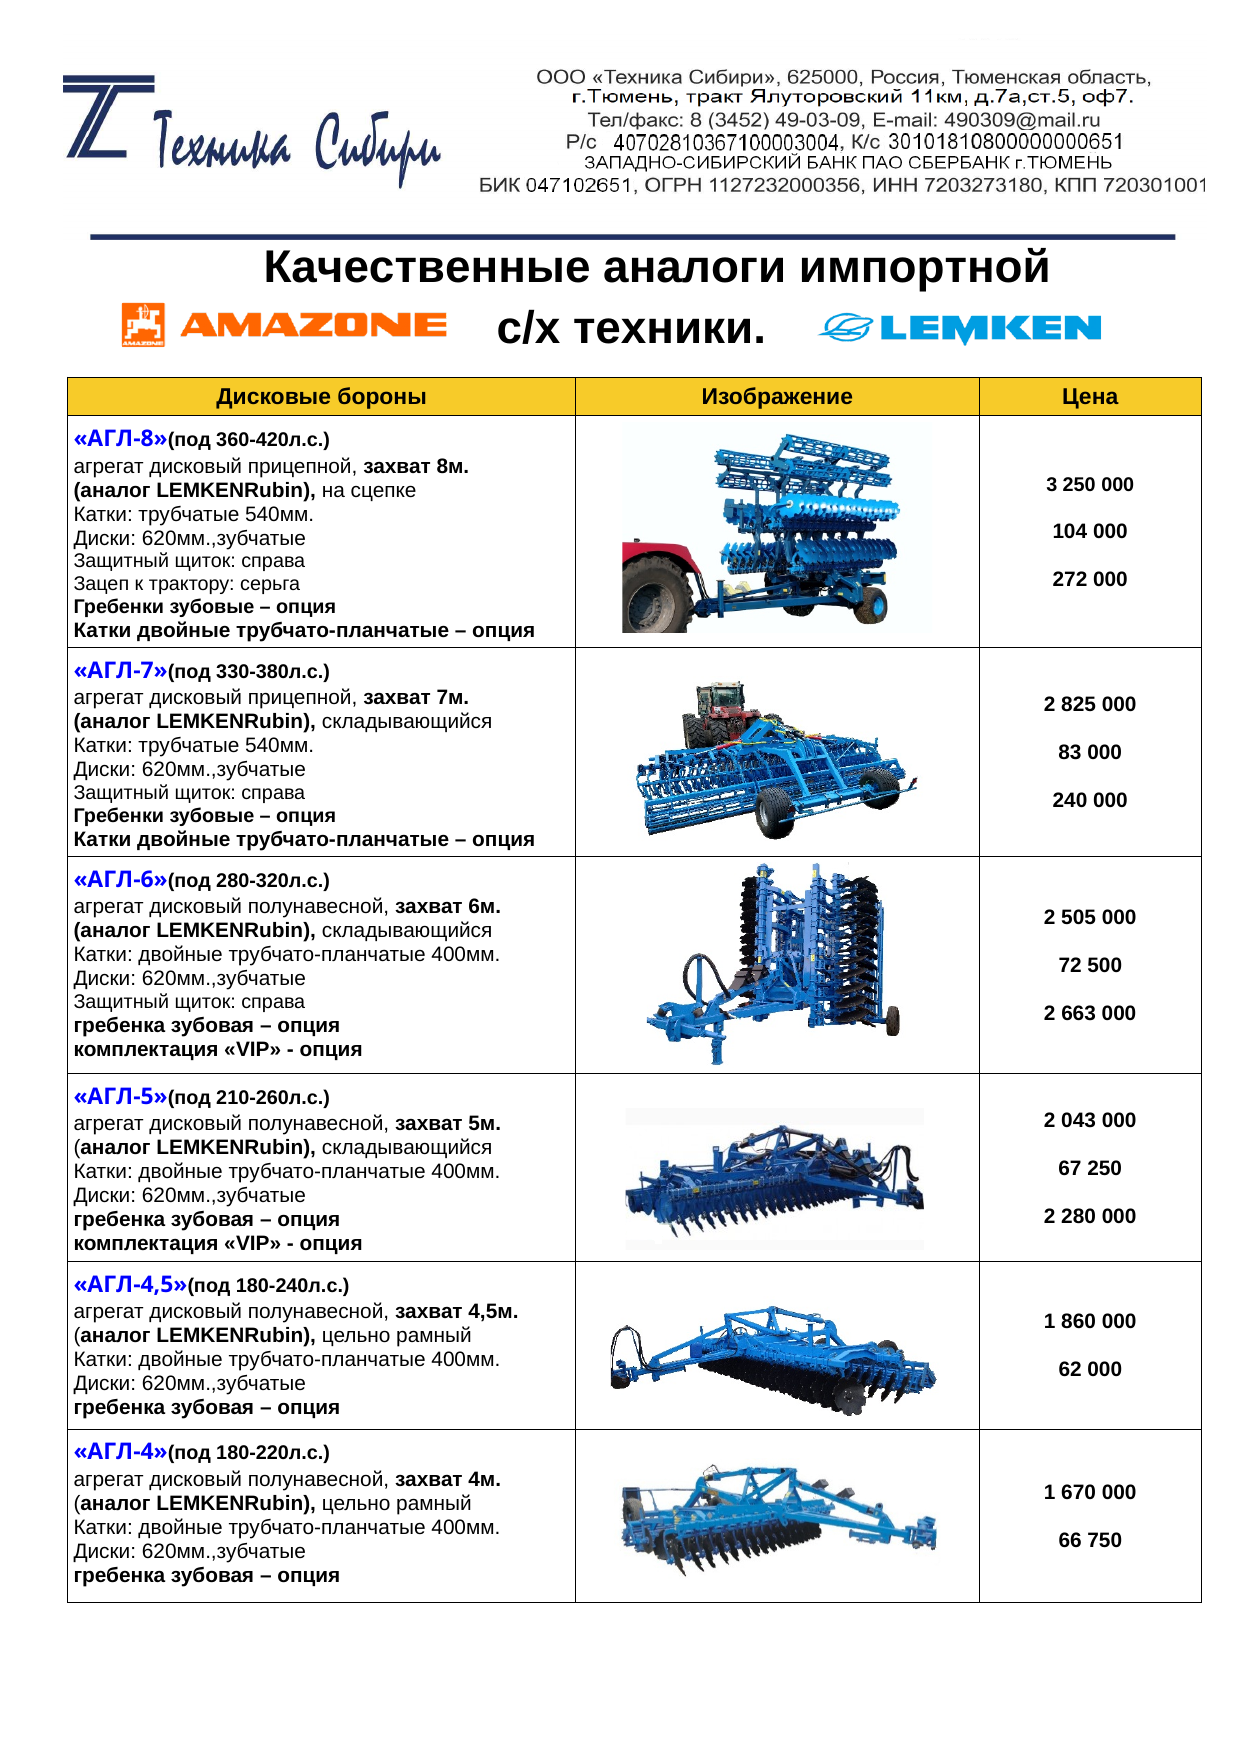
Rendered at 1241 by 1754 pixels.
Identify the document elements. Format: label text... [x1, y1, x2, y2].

table_cell 2 825 000 83 000 240 000 [980, 648, 1201, 856]
table_cell [576, 857, 979, 1073]
table_cell [576, 1074, 979, 1261]
table_header Изображение [576, 378, 979, 415]
picture [622, 422, 933, 633]
picture [625, 1108, 929, 1250]
picture [63, 29, 1207, 240]
picture [118, 300, 449, 347]
table_cell 2 505 000 72 500 2 663 000 [980, 857, 1201, 1073]
table_cell [576, 648, 979, 856]
table_cell [576, 1430, 979, 1602]
text Качественные аналоги импортной [74, 240, 1211, 293]
table_cell «АГЛ-4,5»(под 180-240л.с.) агрегат дисковый полунавесной, захват 4,5м. (аналог LEMKENRubin), цельно рамный Катки: двойные трубчато-планчатые 400мм. Диски: 620мм.,зубчатые гребенка зубовая – опция [68, 1262, 575, 1428]
table_cell «АГЛ-7»(под 330-380л.с.) агрегат дисковый прицепной, захват 7м. (аналог LEMKENRubin), складывающийся Катки: трубчатые 540мм. Диски: 620мм.,зубчатые Защитный щиток: справа Гребенки зубовые – опция Катки двойные трубчато-планчатые – опция [68, 648, 575, 856]
table_cell 2 043 000 67 250 2 280 000 [980, 1074, 1201, 1261]
table_cell «АГЛ-4»(под 180-220л.с.) агрегат дисковый полунавесной, захват 4м. (аналог LEMKENRubin), цельно рамный Катки: двойные трубчато-планчатые 400мм. Диски: 620мм.,зубчатые гребенка зубовая – опция [68, 1430, 575, 1602]
table_cell «АГЛ-6»(под 280-320л.с.) агрегат дисковый полунавесной, захват 6м. (аналог LEMKENRubin), складывающийся Катки: двойные трубчато-планчатые 400мм. Диски: 620мм.,зубчатые Защитный щиток: справа гребенка зубовая – опция комплектация «VIP» - опция [68, 857, 575, 1073]
picture [627, 676, 928, 846]
picture [812, 310, 1106, 346]
table_cell 1 670 000 66 750 [980, 1430, 1201, 1602]
table_header Цена [980, 378, 1201, 415]
table_cell 1 860 000 62 000 [980, 1262, 1201, 1428]
table_cell [576, 1262, 979, 1428]
picture [610, 1296, 944, 1423]
table_cell [576, 416, 979, 647]
table_cell 3 250 000 104 000 272 000 [980, 416, 1201, 647]
picture [613, 1458, 941, 1583]
table_cell «АГЛ-5»(под 210-260л.с.) агрегат дисковый полунавесной, захват 5м. (аналог LEMKENRubin), складывающийся Катки: двойные трубчато-планчатые 400мм. Диски: 620мм.,зубчатые гребенка зубовая – опция комплектация «VIP» - опция [68, 1074, 575, 1261]
table_header Дисковые бороны [68, 378, 575, 415]
table_cell «АГЛ-8»(под 360-420л.с.) агрегат дисковый прицепной, захват 8м. (аналог LEMKENRubin), на сцепке Катки: трубчатые 540мм. Диски: 620мм.,зубчатые Защитный щиток: справа Зацеп к трактору: серьга Гребенки зубовые – опция Катки двойные трубчато-планчатые – опция [68, 416, 575, 647]
picture [646, 862, 908, 1068]
